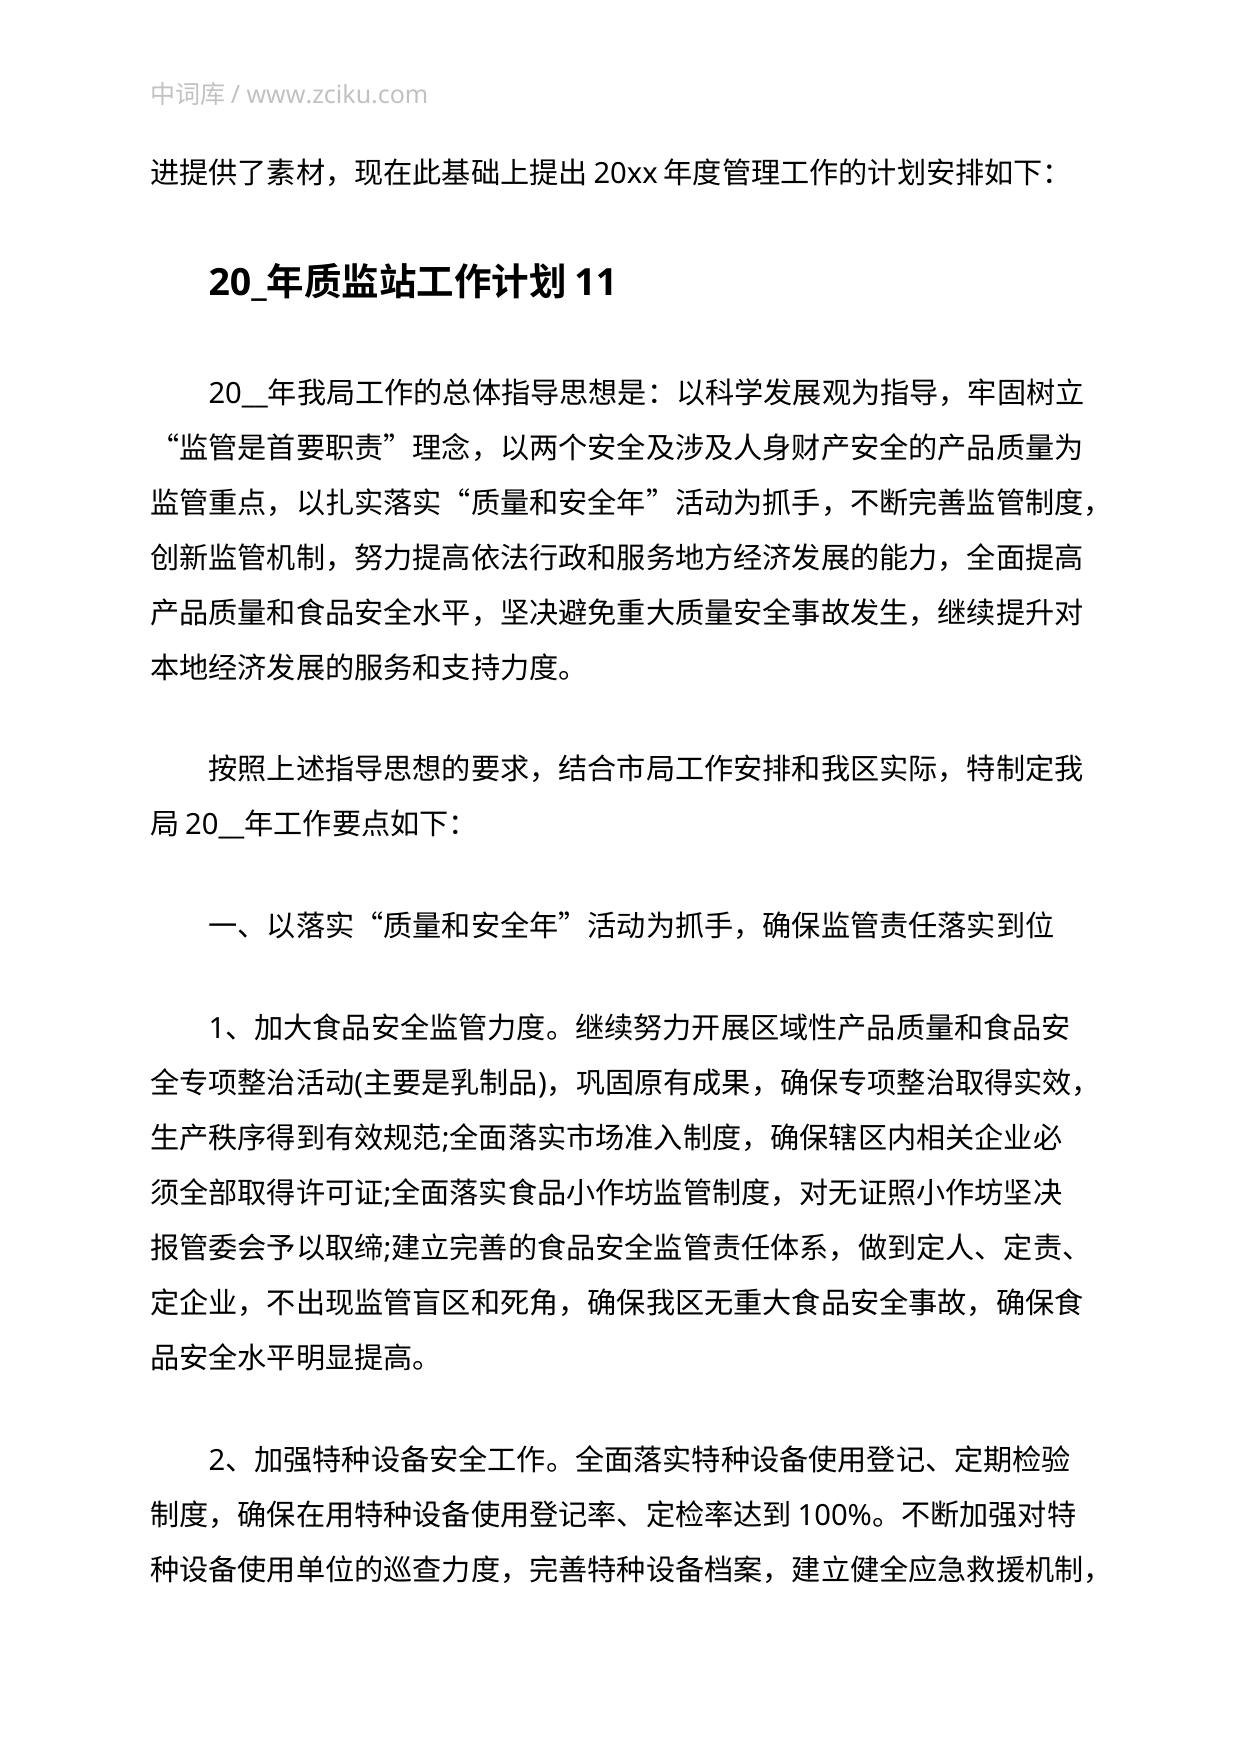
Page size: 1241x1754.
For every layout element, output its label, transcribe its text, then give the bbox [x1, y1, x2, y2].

text 20_年质监站工作计划11 [150, 252, 1090, 306]
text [150, 1436, 1090, 1588]
text 一、以落实“质量和安全年”活动为抓手，确保监管责任落实到位 [150, 903, 1090, 945]
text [150, 150, 1090, 192]
text 20__年我局工作的总体指导思想是：以科学发展观为指导，牢固树立“监管是首要职责”理念，以两个安全及涉及人身财产安全的产品质量为监管重点，以扎实落实“质量和安全年”活动为抓手，不断完善监管制度，创新监管机制，努力提高依法行政和服务地方经济发展的能力，全面提高产品质量和食品安全水平，坚决避免重大质量安全事故发生，继续提升对本地经济发展的服务和支持力度。 [150, 369, 1090, 686]
text 1、加大食品安全监管力度。继续努力开展区域性产品质量和食品安全专项整治活动(主要是乳制品)，巩固原有成果，确保专项整治取得实效，生产秩序得到有效规范;全面落实市场准入制度，确保辖区内相关企业必须全部取得许可证;全面落实食品小作坊监管制度，对无证照小作坊坚决报管委会予以取缔;建立完善的食品安全监管责任体系，做到定人、定责、定企业，不出现监管盲区和死角，确保我区无重大食品安全事故，确保食品安全水平明显提高。 [150, 1004, 1090, 1377]
text 按照上述指导思想的要求，结合市局工作安排和我区实际，特制定我局20__年工作要点如下： [150, 746, 1090, 843]
